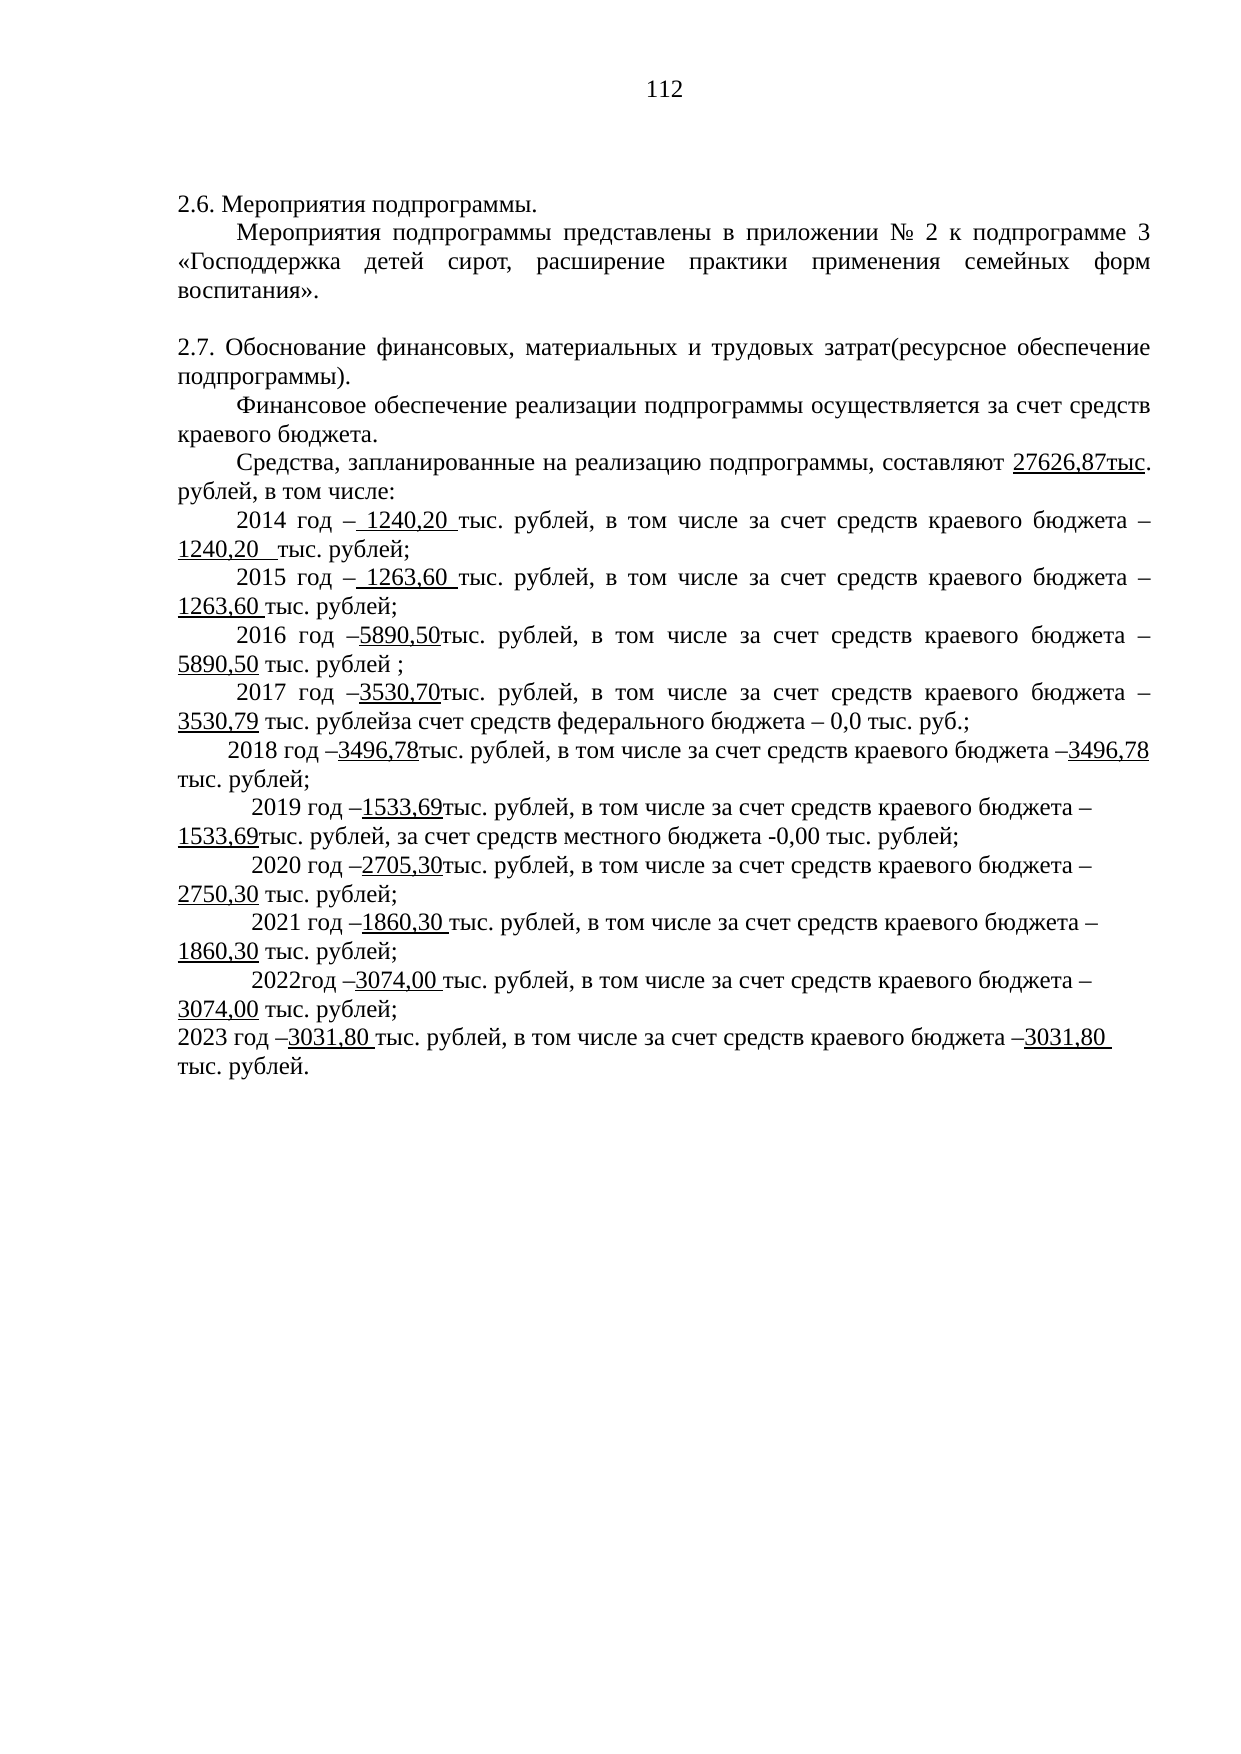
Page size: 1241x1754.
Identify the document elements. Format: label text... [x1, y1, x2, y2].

text 2016 год –5890,50тыс. рублей, в том числе за счет средств краевого бюджета –5890,50 тыс. рублей ; [177, 620, 1152, 677]
text Средства, запланированные на реализацию подпрограммы, составляют 27626,87тыс. рублей, в том числе: [177, 447, 1152, 505]
text 2022год –3074,00 тыс. рублей, в том числе за счет средств краевого бюджета –3074,00 тыс. рублей; [177, 965, 1152, 1022]
text 2.7. Обоснование финансовых, материальных и трудовых затрат(ресурсное обеспечение подпрограммы). [177, 332, 1152, 390]
text 2023 год –3031,80 тыс. рублей, в том числе за счет средств краевого бюджета –3031,80 тыс. рублей. [177, 1022, 1152, 1080]
text Финансовое обеспечение реализации подпрограммы осуществляется за счет средств краевого бюджета. [177, 390, 1152, 447]
text 2017 год –3530,70тыс. рублей, в том числе за счет средств краевого бюджета –3530,79 тыс. рублейза счет средств федерального бюджета – 0,0 тыс. руб.; [177, 677, 1152, 735]
text 2020 год –2705,30тыс. рублей, в том числе за счет средств краевого бюджета –2750,30 тыс. рублей; [177, 850, 1152, 907]
text 2019 год –1533,69тыс. рублей, в том числе за счет средств краевого бюджета –1533,69тыс. рублей, за счет средств местного бюджета -0,00 тыс. рублей; [177, 792, 1152, 850]
text 2021 год –1860,30 тыс. рублей, в том числе за счет средств краевого бюджета –1860,30 тыс. рублей; [177, 907, 1152, 965]
text Мероприятия подпрограммы представлены в приложении № 2 к подпрограмме 3 «Господдержка детей сирот, расширение практики применения семейных форм воспитания». [177, 217, 1152, 304]
text 2015 год – 1263,60 тыс. рублей, в том числе за счет средств краевого бюджета – 1263,60 тыс. рублей; [177, 562, 1152, 620]
text 2018 год –3496,78тыс. рублей, в том числе за счет средств краевого бюджета –3496,78 тыс. рублей; [177, 735, 1152, 792]
text 2014 год – 1240,20 тыс. рублей, в том числе за счет средств краевого бюджета – 1240,20 тыс. рублей; [177, 505, 1152, 562]
text 2.6. Мероприятия подпрограммы. [177, 189, 1152, 217]
